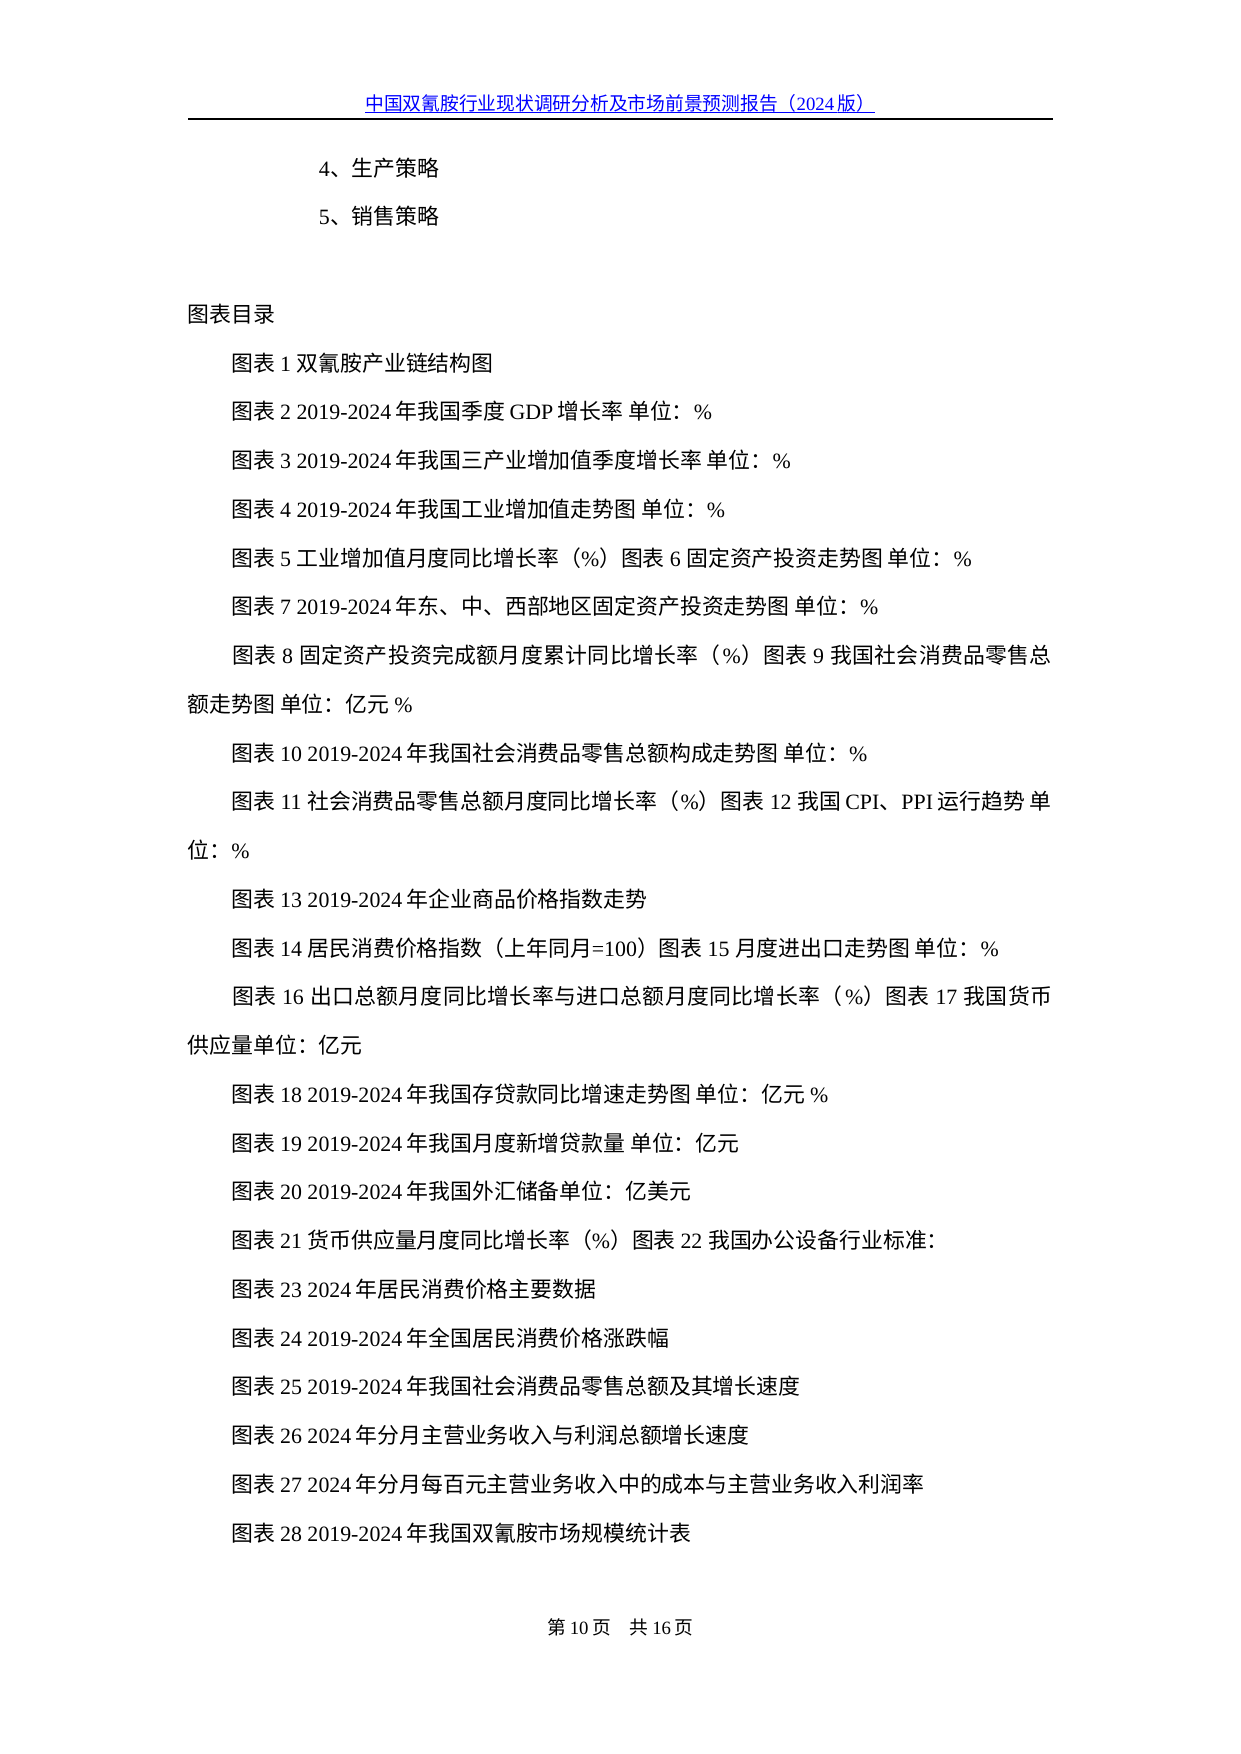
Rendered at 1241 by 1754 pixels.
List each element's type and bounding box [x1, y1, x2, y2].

text [187, 150, 1053, 1548]
